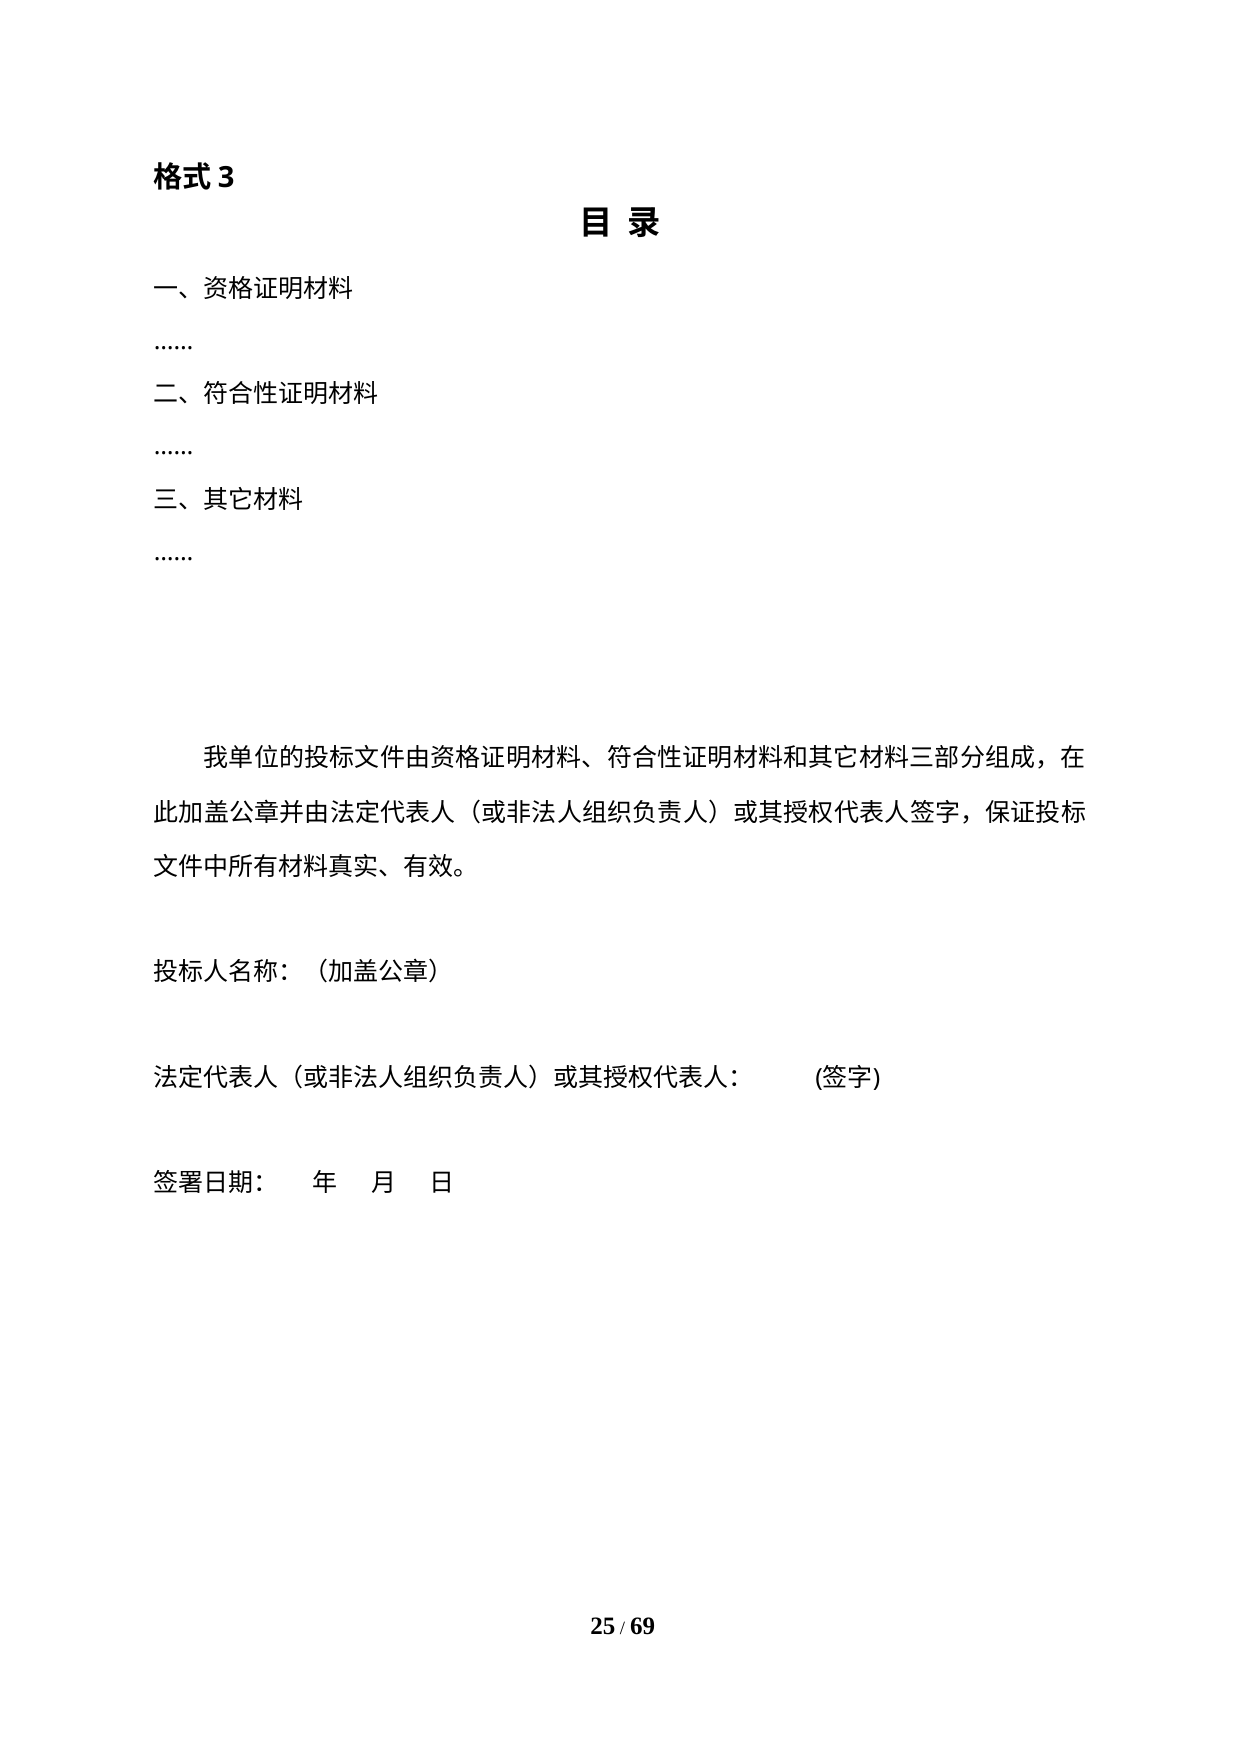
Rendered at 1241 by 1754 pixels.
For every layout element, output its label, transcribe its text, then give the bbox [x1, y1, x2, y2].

text 我单位的投标文件由资格证明材料、符合性证明材料和其它材料三部分组成，在此加盖公章并由法定代表人（或非法人组织负责人）或其授权代表人签字，保证投标文件中所有材料真实、有效。 [153, 738, 1087, 883]
text 法定代表人（或非法人组织负责人）或其授权代表人： (签字) [153, 1057, 1087, 1093]
text …… [153, 533, 1087, 567]
text 一、资格证明材料 [153, 268, 1087, 304]
subtitle 格式3 [153, 153, 1087, 196]
text …… [153, 323, 1087, 357]
text 投标人名称：（加盖公章） [153, 952, 1087, 988]
text 签署日期： 年 月 日 [153, 1163, 1087, 1199]
text 三、其它材料 [153, 479, 1087, 515]
text 目 录 [153, 196, 1087, 244]
text …… [153, 428, 1087, 462]
text 二、符合性证明材料 [153, 374, 1087, 410]
